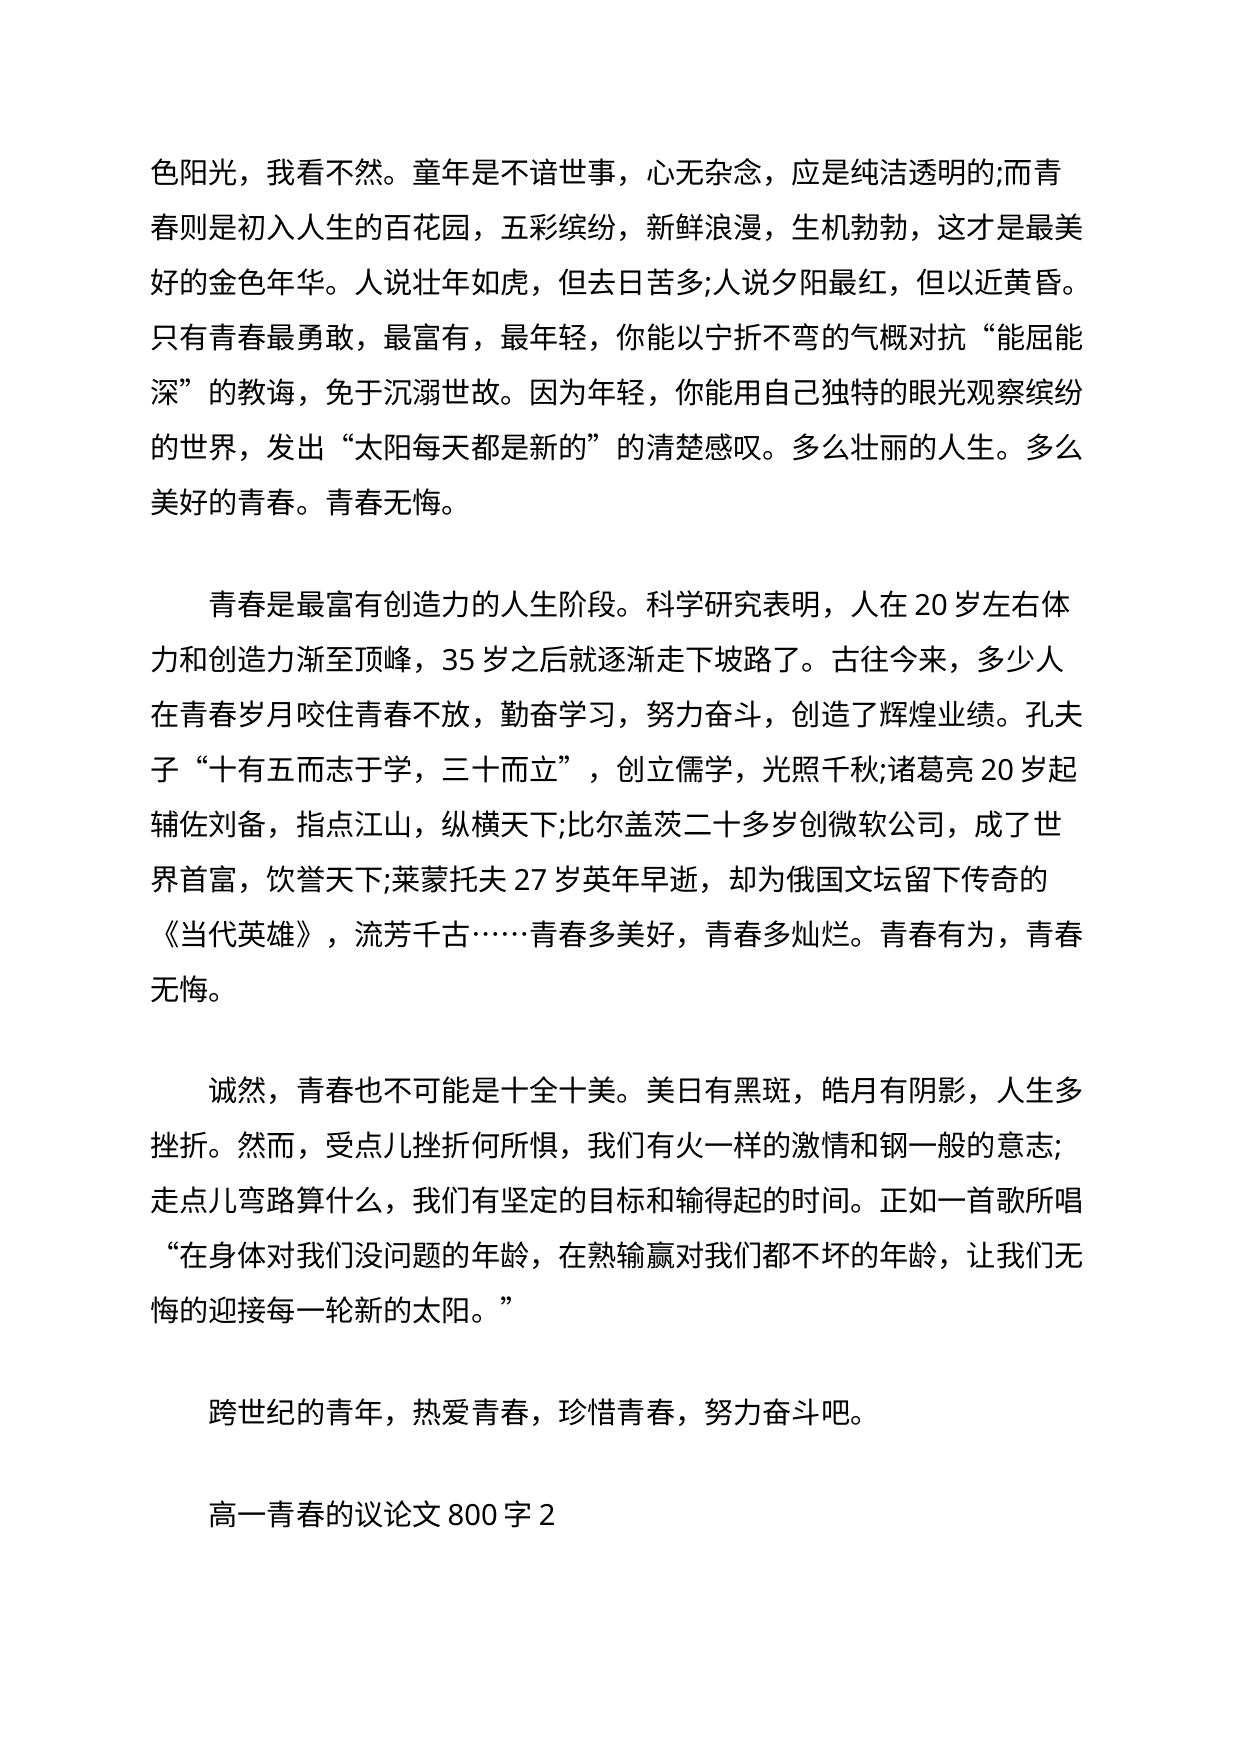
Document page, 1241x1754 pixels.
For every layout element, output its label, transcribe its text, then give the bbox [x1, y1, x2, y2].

text 高一青春的议论文800字2 [150, 1491, 1090, 1533]
text 青春是最富有创造力的人生阶段。科学研究表明，人在20岁左右体力和创造力渐至顶峰，35岁之后就逐渐走下坡路了。古往今来，多少人在青春岁月咬住青春不放，勤奋学习，努力奋斗，创造了辉煌业绩。孔夫子“十有五而志于学，三十而立”，创立儒学，光照千秋;诸葛亮20岁起辅佐刘备，指点江山，纵横天下;比尔盖茨二十多岁创微软公司，成了世界首富，饮誉天下;莱蒙托夫27岁英年早逝，却为俄国文坛留下传奇的《当代英雄》，流芳千古……青春多美好，青春多灿烂。青春有为，青春无悔。 [150, 581, 1090, 1008]
text 跨世纪的青年，热爱青春，珍惜青春，努力奋斗吧。 [150, 1389, 1090, 1432]
text 诚然，青春也不可能是十全十美。美日有黑斑，皓月有阴影，人生多挫折。然而，受点儿挫折何所惧，我们有火一样的激情和钢一般的意志;走点儿弯路算什么，我们有坚定的目标和输得起的时间。正如一首歌所唱“在身体对我们没问题的年龄，在熟输赢对我们都不坏的年龄，让我们无悔的迎接每一轮新的太阳。” [150, 1068, 1090, 1330]
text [150, 150, 1090, 522]
